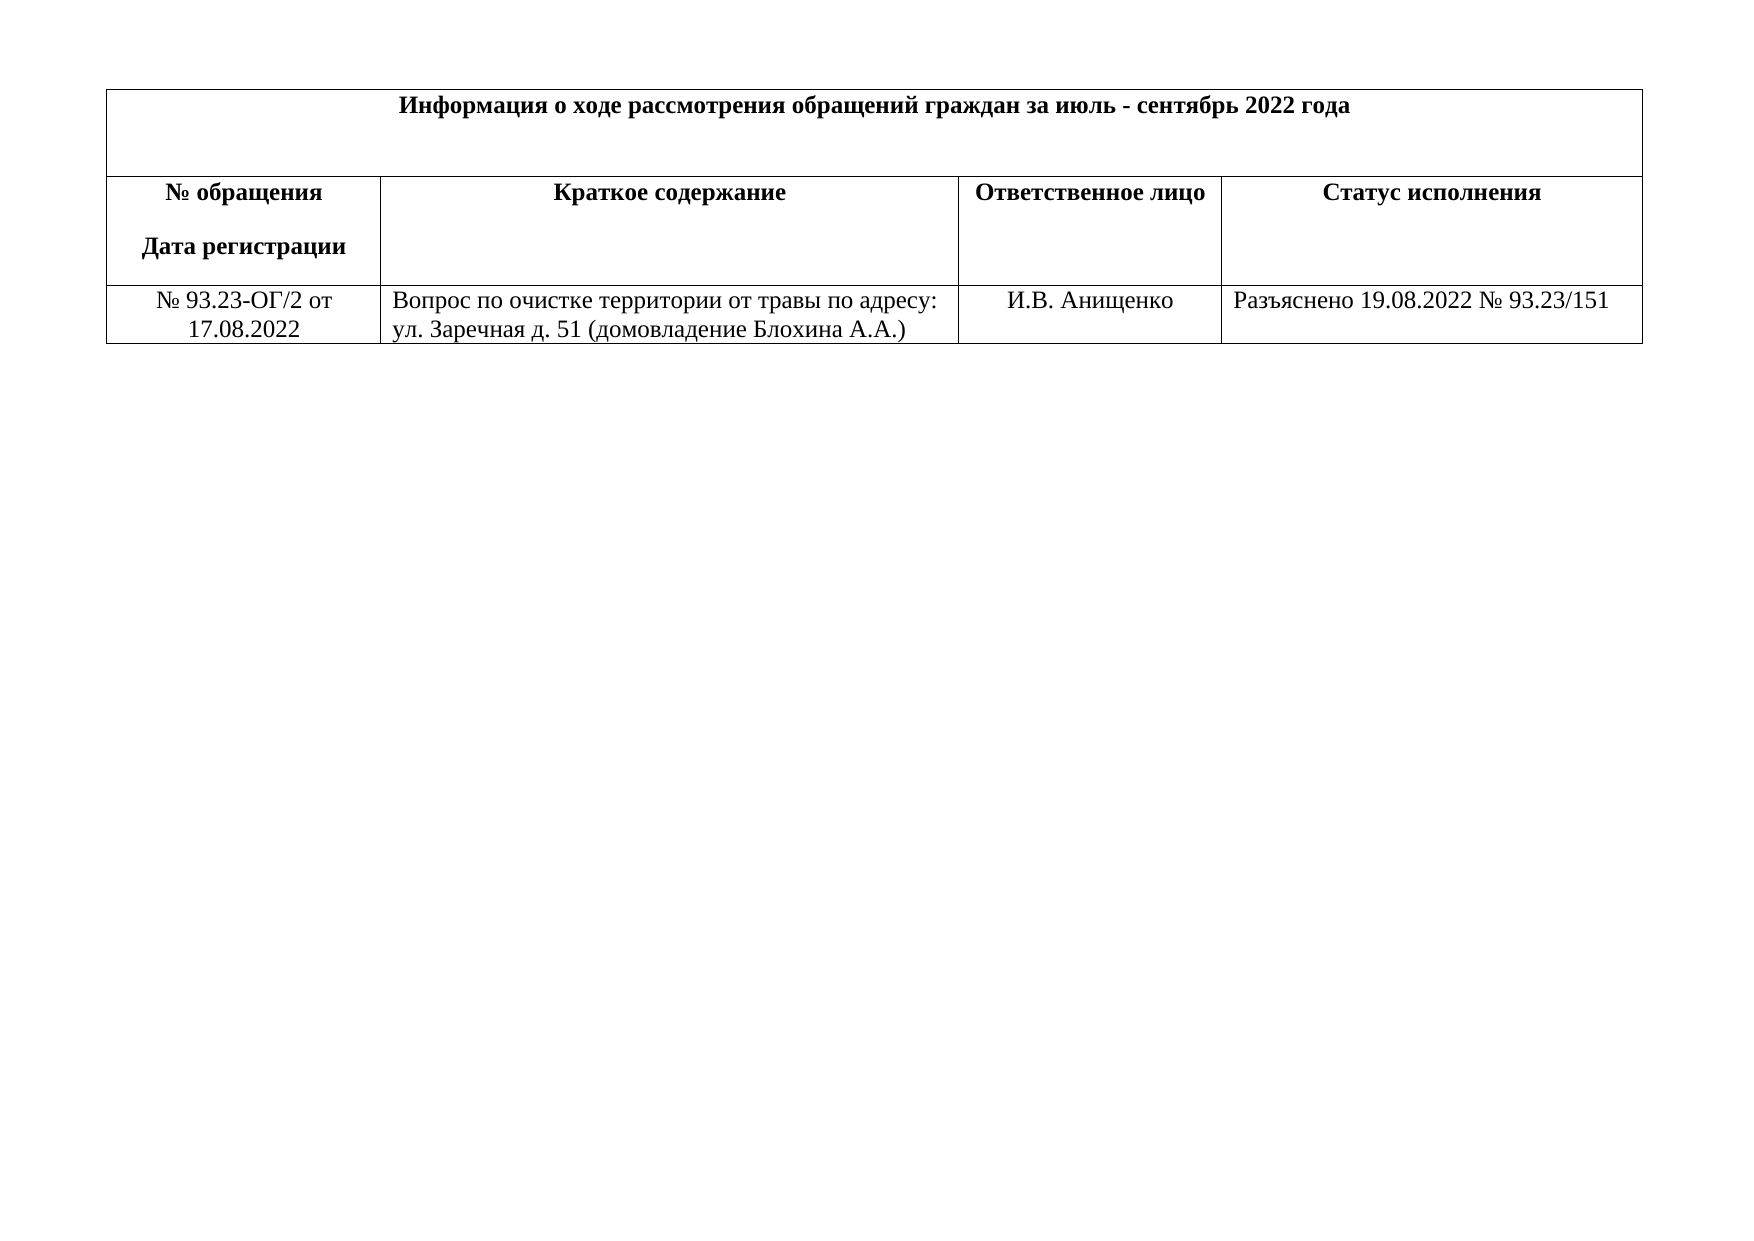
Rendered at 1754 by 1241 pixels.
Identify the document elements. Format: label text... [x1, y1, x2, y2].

table_header Информация о ходе рассмотрения обращений граждан за июль - сентябрь 2022 года [107, 90, 1642, 176]
table_cell Вопрос по очистке территории от травы по адресу: ул. Заречная д. 51 (домовладение Блохина А.А.) [381, 286, 958, 343]
table_cell № 93.23-ОГ/2 от 17.08.2022 [107, 286, 380, 343]
table_cell Разъяснено 19.08.2022 № 93.23/151 [1222, 286, 1642, 343]
table_cell Краткое содержание [381, 177, 958, 284]
table_cell Статус исполнения [1222, 177, 1642, 284]
table_cell № обращения Дата регистрации [107, 177, 380, 284]
table_cell И.В. Анищенко [959, 286, 1221, 343]
table_cell Ответственное лицо [959, 177, 1221, 284]
